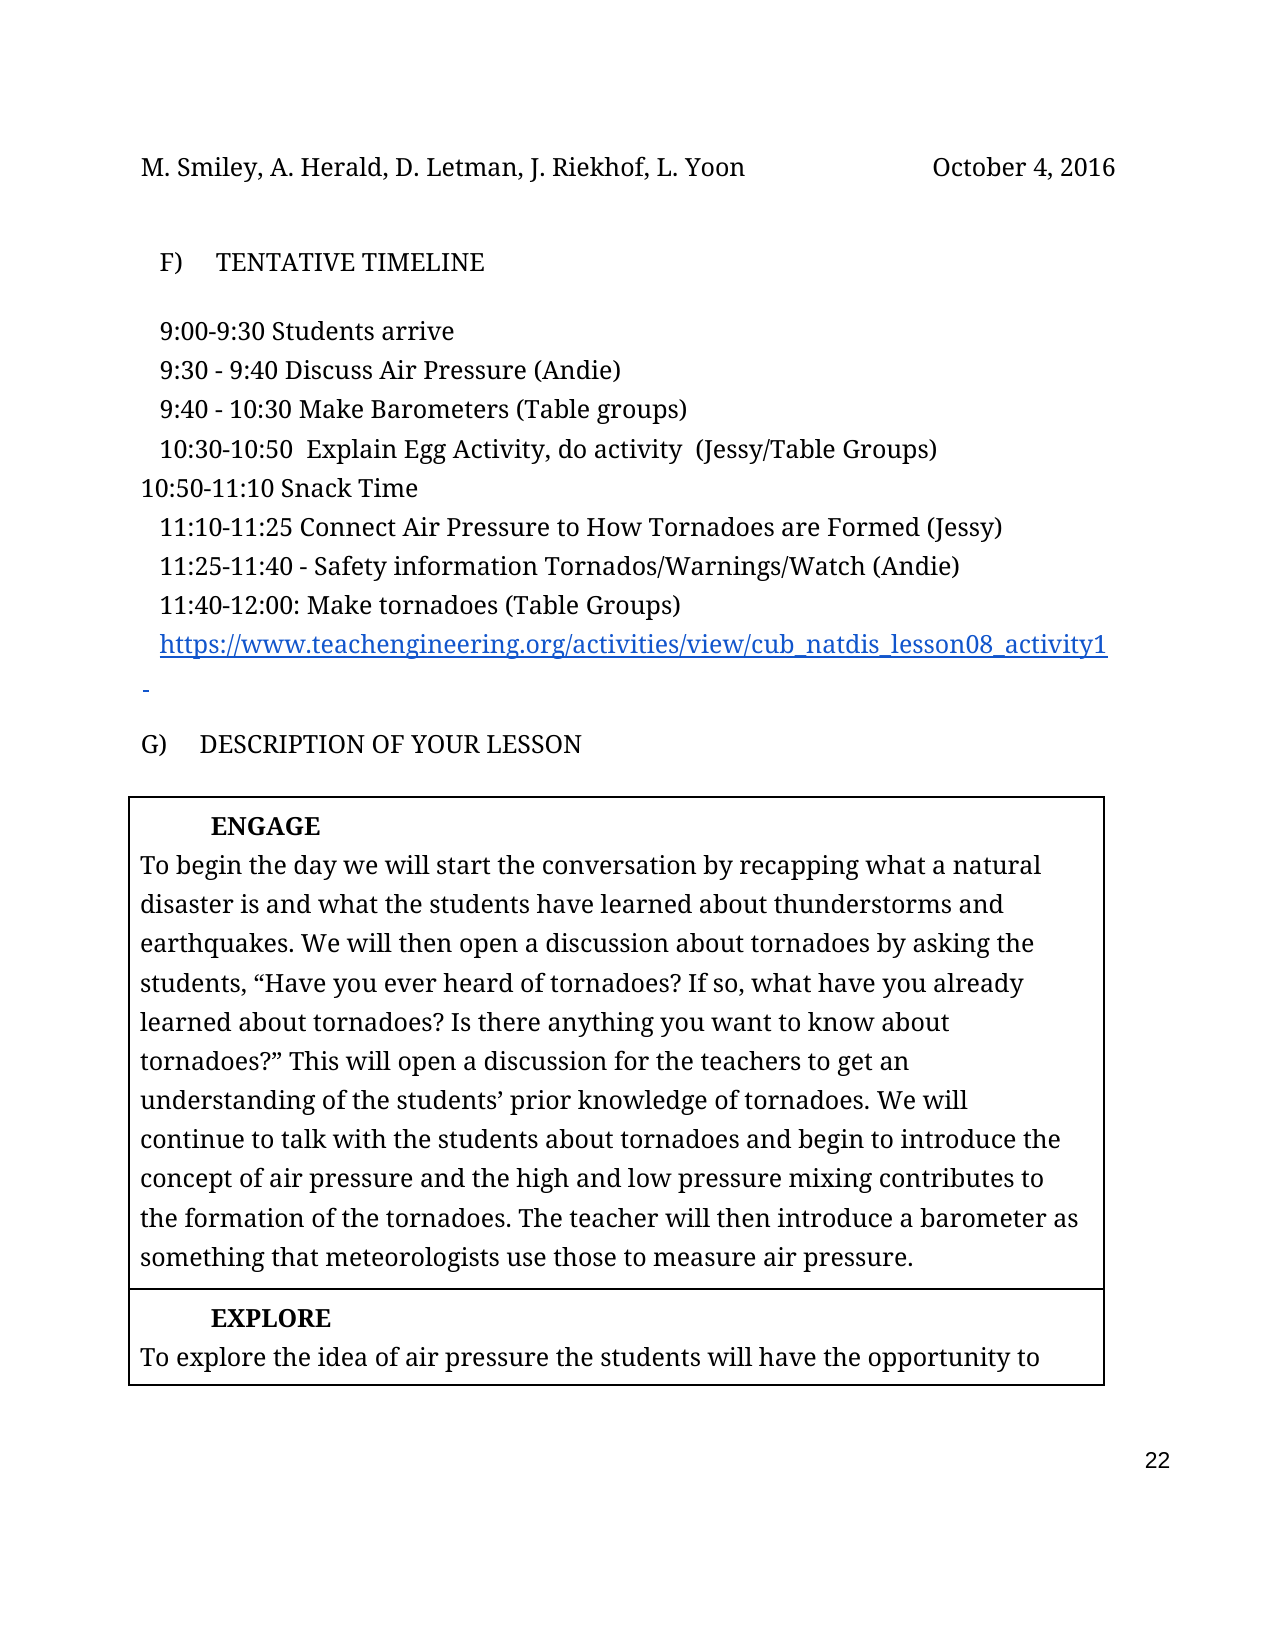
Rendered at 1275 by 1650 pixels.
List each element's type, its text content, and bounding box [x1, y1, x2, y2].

text 10:50-11:10 Snack Time [141, 471, 1170, 504]
text 9:30 - 9:40 Discuss Air Pressure (Andie) [159, 353, 1170, 387]
text 9:40 - 10:30 Make Barometers (Table groups) [159, 392, 1170, 426]
text G) DESCRIPTION OF YOUR LESSON [141, 727, 1170, 761]
text 11:25-11:40 - Safety information Tornados/Warnings/Watch (Andie) [159, 549, 1170, 583]
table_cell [130, 1290, 1103, 1384]
text 11:40-12:00: Make tornadoes (Table Groups) [159, 588, 1170, 622]
text https://www.teachengineering.org/activities/view/cub_natdis_lesson08_activity1 [159, 627, 1170, 661]
text 10:30-10:50 Explain Egg Activity, do activity (Jessy/Table Groups) [159, 431, 1170, 465]
table_header ENGAGE To begin the day we will start the conversation by recapping what a natural disaster is and what the students have learned about thunderstorms and earthquakes. We will then open a discussion about tornadoes by asking the students, “Have you ever heard of tornadoes? If so, what have you already learned about tornadoes? Is there anything you want to know about tornadoes?” This will open a discussion for the teachers to get an understanding of the students’ prior knowledge of tornadoes. We will continue to talk with the students about tornadoes and begin to introduce the concept of air pressure and the high and low pressure mixing contributes to the formation of the tornadoes. The teacher will then introduce a barometer as something that meteorologists use those to measure air pressure. [130, 798, 1103, 1288]
text 11:10-11:25 Connect Air Pressure to How Tornadoes are Formed (Jessy) [159, 510, 1170, 544]
text F) TENTATIVE TIMELINE [159, 244, 1170, 278]
text 9:00-9:30 Students arrive [159, 314, 1170, 348]
